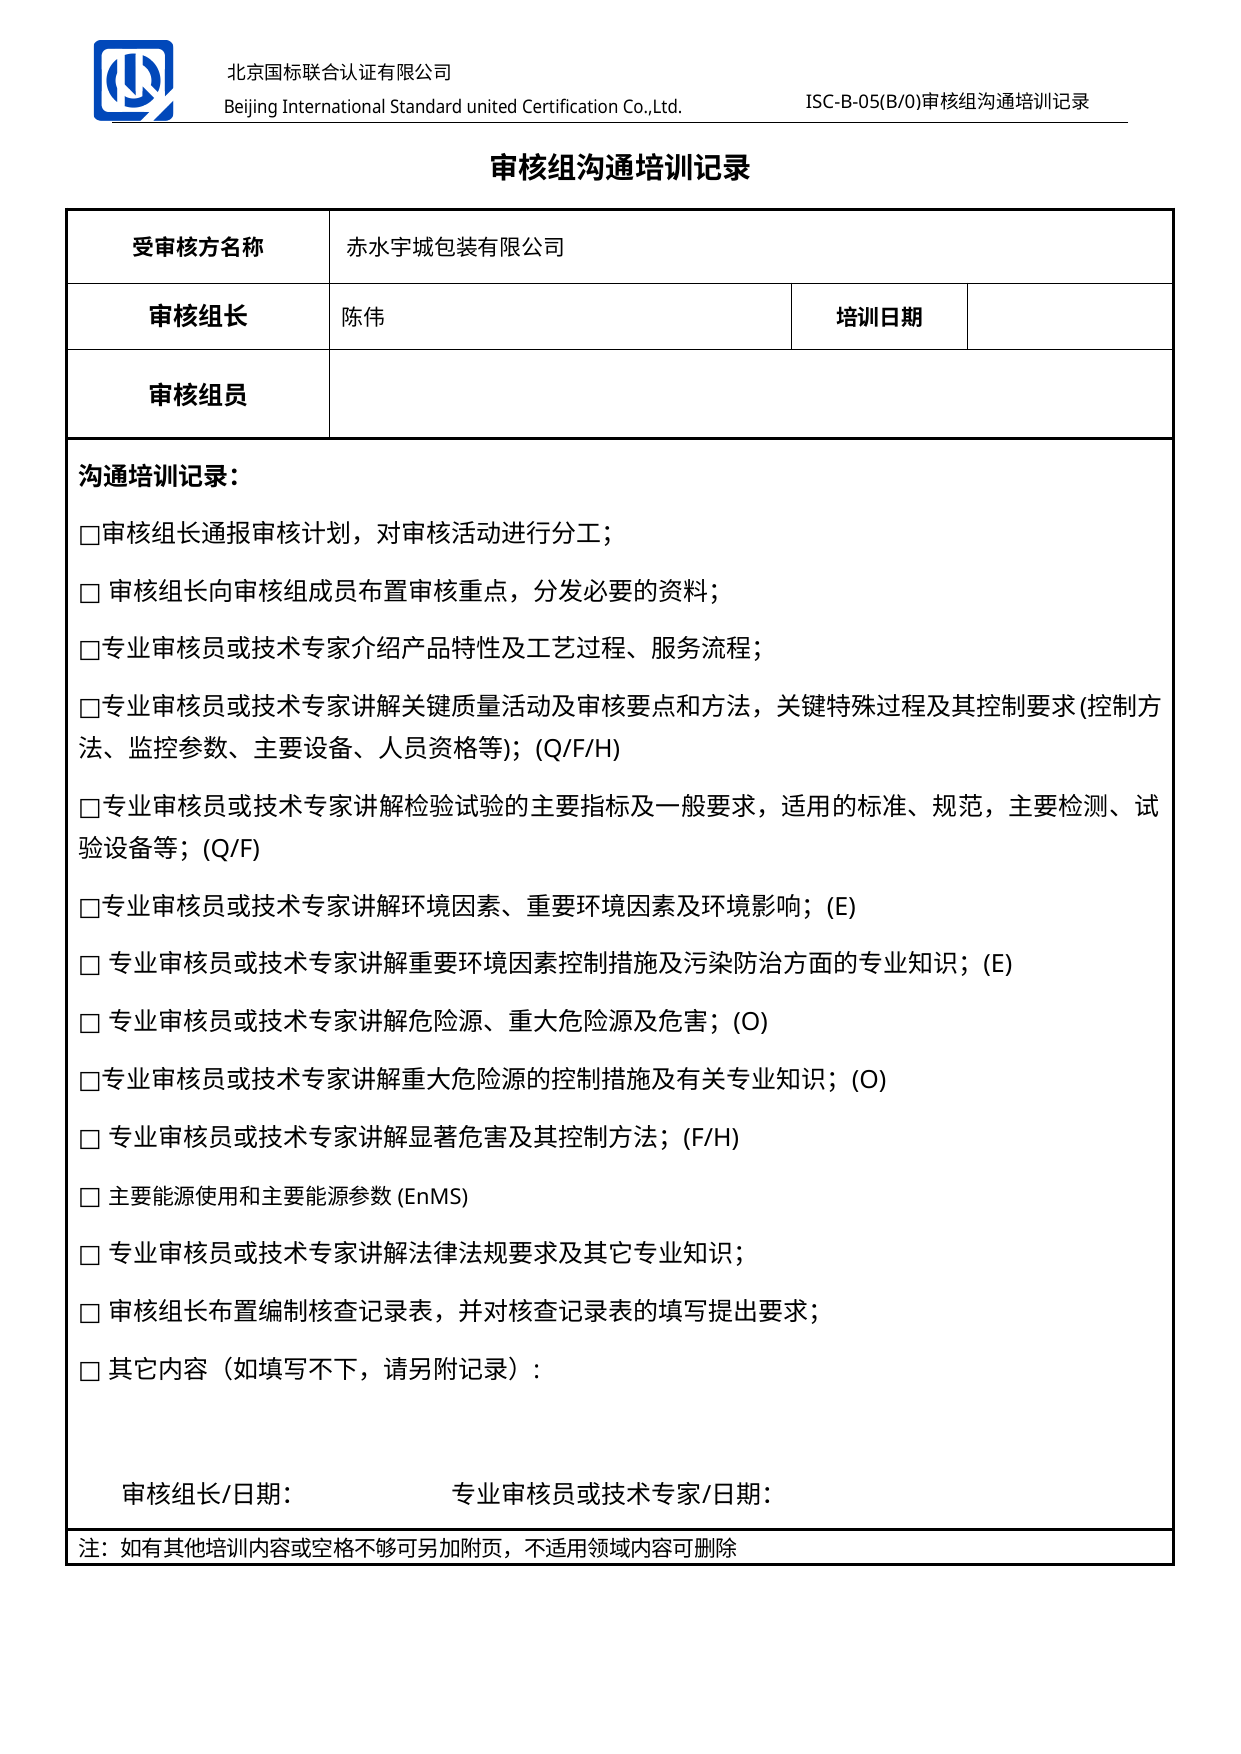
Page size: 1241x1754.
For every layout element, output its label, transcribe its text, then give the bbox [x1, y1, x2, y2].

table_cell 审核组长 [68, 284, 329, 349]
picture [93, 40, 174, 121]
table_header 赤水宇城包装有限公司 [330, 211, 1172, 282]
table_header 受审核方名称 [68, 211, 329, 282]
table_cell 审核组员 [68, 350, 329, 437]
text 审核组沟通培训记录 [112, 144, 1128, 186]
table_cell [330, 350, 1172, 437]
table_cell 陈伟 [330, 284, 791, 349]
table_cell 沟通培训记录： □审核组长通报审核计划，对审核活动进行分工； □ 审核组长向审核组成员布置审核重点，分发必要的资料； □专业审核员或技术专家介绍产品特性及工艺过程、服务流程； □专业审核员或技术专家讲解关键质量活动及审核要点和方法，关键特殊过程及其控制要求(控制方法、监控参数、主要设备、人员资格等)；(Q/F/H) □专业审核员或技术专家讲解检验试验的主要指标及一般要求，适用的标准、规范，主要检测、试验设备等；(Q/F) □专业审核员或技术专家讲解环境因素、重要环境因素及环境影响；(E) □ 专业审核员或技术专家讲解重要环境因素控制措施及污染防治方面的专业知识；(E) □ 专业审核员或技术专家讲解危险源、重大危险源及危害；(O) □专业审核员或技术专家讲解重大危险源的控制措施及有关专业知识；(O) □ 专业审核员或技术专家讲解显著危害及其控制方法；(F/H) □ 主要能源使用和主要能源参数 (EnMS) □ 专业审核员或技术专家讲解法律法规要求及其它专业知识； □ 审核组长布置编制核查记录表，并对核查记录表的填写提出要求； □ 其它内容（如填写不下，请另附记录）: 审核组长/日期： 专业审核员或技术专家/日期： [68, 440, 1172, 1528]
table_cell 注：如有其他培训内容或空格不够可另加附页，不适用领域内容可删除 [68, 1531, 1172, 1563]
table_cell [968, 284, 1172, 349]
table_cell 培训日期 [792, 284, 967, 349]
